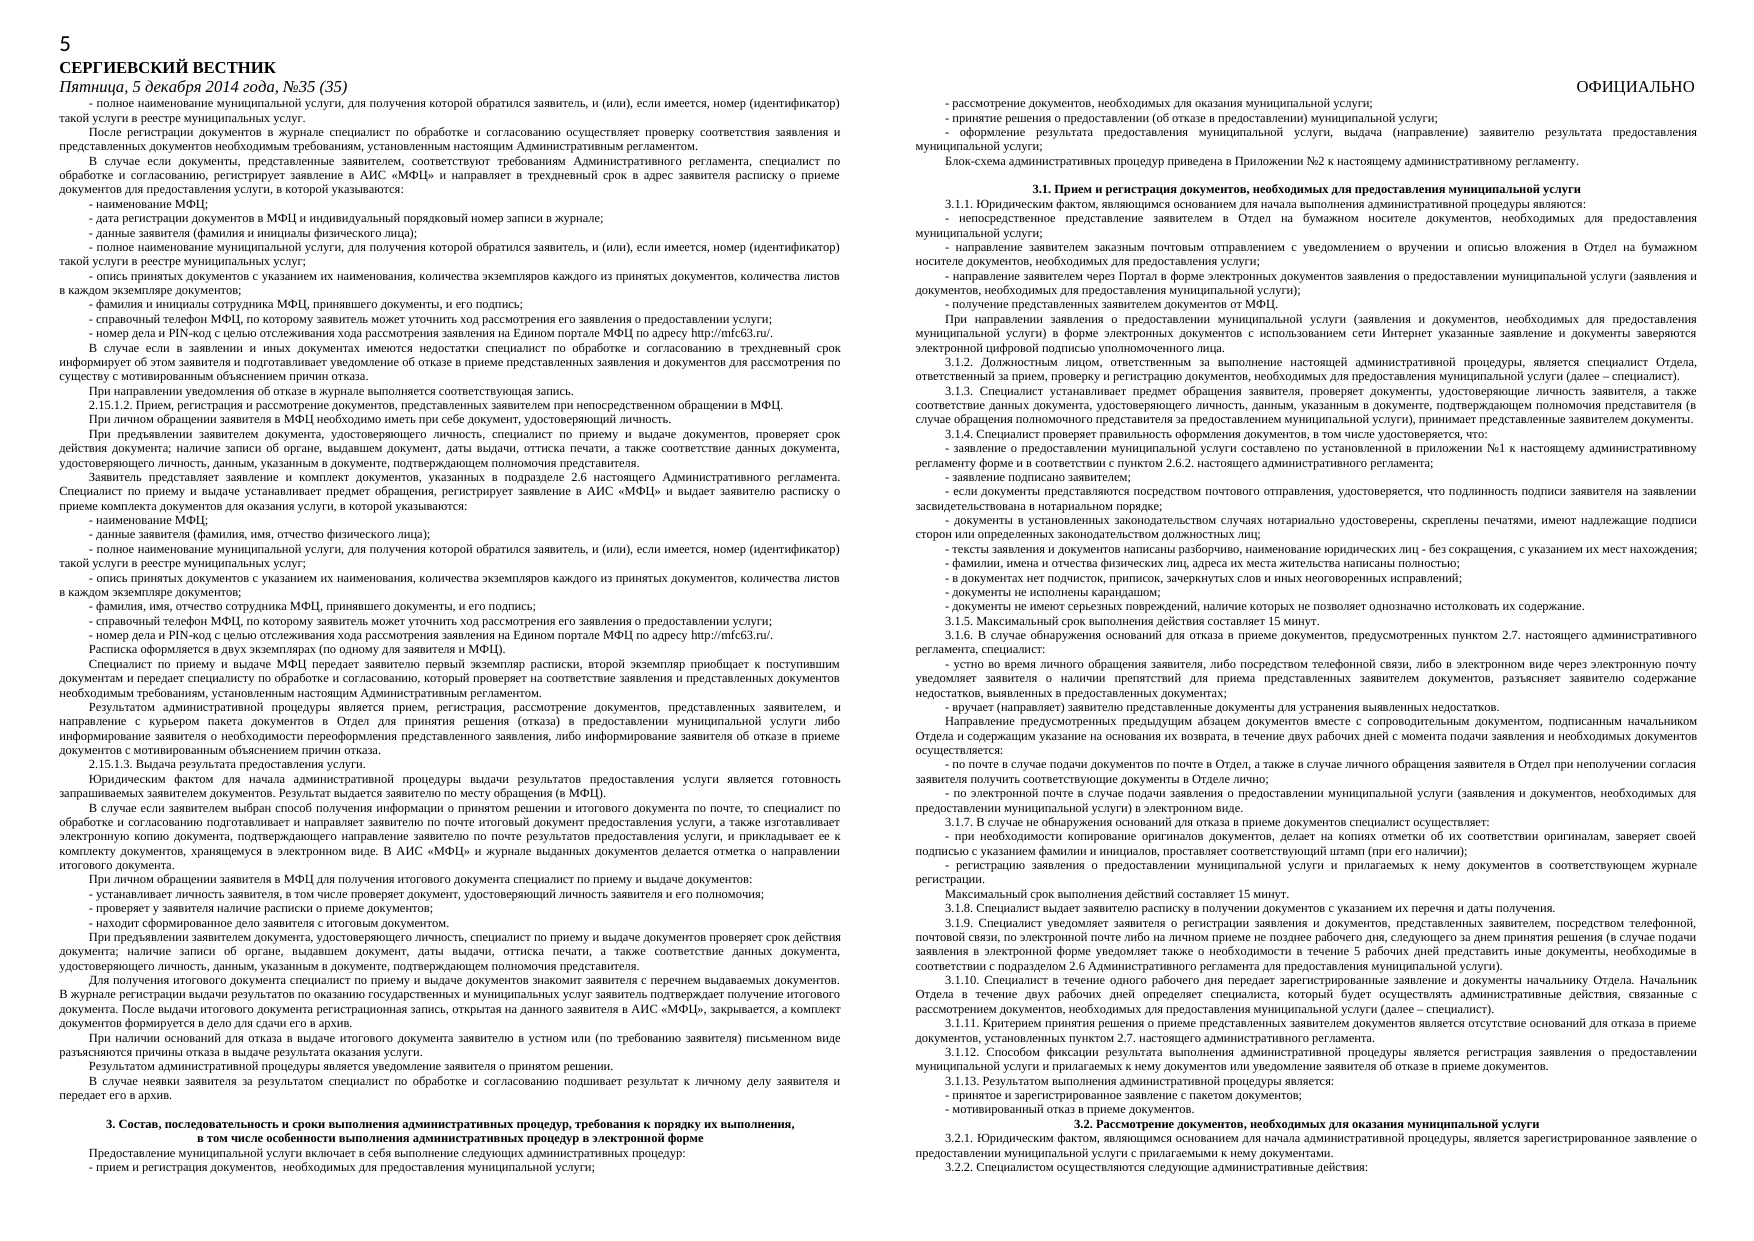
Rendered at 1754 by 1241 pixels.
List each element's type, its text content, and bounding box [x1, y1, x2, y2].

text Блок-схема административных процедур приведена в Приложении №2 к настоящему административному регламенту. [915, 153, 1698, 168]
text Расписка оформляется в двух экземплярах (по одному для заявителя и МФЦ). [59, 642, 842, 657]
text После регистрации документов в журнале специалист по обработке и согласованию осуществляет проверку соответствия заявления и представленных документов необходимым требованиям, установленным настоящим Административным регламентом. [59, 125, 842, 153]
text В случае если документы, представленные заявителем, соответствуют требованиям Административного регламента, специалист по обработке и согласованию, регистрирует заявление в АИС «МФЦ» и направляет в трехдневный срок в адрес заявителя расписку о приеме документов для предоставления услуги, в которой указываются: [59, 153, 842, 197]
text При предъявлении заявителем документа, удостоверяющего личность, специалист по приему и выдаче документов, проверяет срок действия документа; наличие записи об органе, выдавшем документ, даты выдачи, оттиска печати, а также соответствие данных документа, удостоверяющего личность, данным, указанным в документе, подтверждающем полномочия представителя. [59, 427, 842, 470]
text - проверяет у заявителя наличие расписки о приеме документов; [59, 901, 842, 915]
text 3.1.8. Специалист выдает заявителю расписку в получении документов с указанием их перечня и даты получения. [915, 901, 1698, 915]
text - прием и регистрация документов, необходимых для предоставления муниципальной услуги; [59, 1160, 842, 1174]
text - номер дела и PIN-код с целью отслеживания хода рассмотрения заявления на Едином портале МФЦ по адресу http://mfc63.ru/. [59, 628, 842, 642]
text 3.2.2. Специалистом осуществляются следующие административные действия: [915, 1160, 1698, 1174]
text 3.1.10. Специалист в течение одного рабочего дня передает зарегистрированные заявление и документы начальнику Отдела. Начальник Отдела в течение двух рабочих дней определяет специалиста, который будет осуществлять административные действия, связанные с рассмотрением документов, необходимых для предоставления муниципальной услуги (далее – специалист). [915, 973, 1698, 1016]
text 3.1.5. Максимальный срок выполнения действия составляет 15 минут. [915, 613, 1698, 628]
text При предъявлении заявителем документа, удостоверяющего личность, специалист по приему и выдаче документов проверяет срок действия документа; наличие записи об органе, выдавшем документ, даты выдачи, оттиска печати, а также соответствие данных документа, удостоверяющего личность, данным, указанным в документе, подтверждающем полномочия представителя. [59, 930, 842, 973]
text 3.1.3. Специалист устанавливает предмет обращения заявителя, проверяет документы, удостоверяющие личность заявителя, а также соответствие данных документа, удостоверяющего личность, данным, указанным в документе, подтверждающем полномочия представителя (в случае обращения полномочного представителя за предоставлением муниципальной услуги), принимает представленные заявителем документы. [915, 383, 1698, 427]
text - фамилия, имя, отчество сотрудника МФЦ, принявшего документы, и его подпись; [59, 599, 842, 613]
text 3.1.12. Способом фиксации результата выполнения административной процедуры является регистрация заявления о предоставлении муниципальной услуги и прилагаемых к нему документов или уведомление заявителя об отказе в приеме документов. [915, 1045, 1698, 1073]
text 3.2.1. Юридическим фактом, являющимся основанием для начала административной процедуры, является зарегистрированное заявление о предоставлении муниципальной услуги с прилагаемыми к нему документами. [915, 1131, 1698, 1160]
text - регистрацию заявления о предоставлении муниципальной услуги и прилагаемых к нему документов в соответствующем журнале регистрации. [915, 858, 1698, 887]
text 3.1.9. Специалист уведомляет заявителя о регистрации заявления и документов, представленных заявителем, посредством телефонной, почтовой связи, по электронной почте либо на личном приеме не позднее рабочего дня, следующего за днем принятия решения (в случае подачи заявления в электронной форме уведомляет также о необходимости в течение 5 рабочих дней представить иные документы, необходимые в соответствии с подразделом 2.6 Административного регламента для предоставления муниципальной услуги). [915, 915, 1698, 973]
text 3.2. Рассмотрение документов, необходимых для оказания муниципальной услуги [915, 1117, 1698, 1131]
text Результатом административной процедуры является уведомление заявителя о принятом решении. [59, 1059, 842, 1073]
text - фамилия и инициалы сотрудника МФЦ, принявшего документы, и его подпись; [59, 297, 842, 312]
text - тексты заявления и документов написаны разборчиво, наименование юридических лиц - без сокращения, с указанием их мест нахождения; [915, 542, 1698, 556]
text - по почте в случае подачи документов по почте в Отдел, а также в случае личного обращения заявителя в Отдел при неполучении согласия заявителя получить соответствующие документы в Отделе лично; [915, 757, 1698, 786]
text - оформление результата предоставления муниципальной услуги, выдача (направление) заявителю результата предоставления муниципальной услуги; [915, 125, 1698, 153]
text При личном обращении заявителя в МФЦ для получения итогового документа специалист по приему и выдаче документов: [59, 872, 842, 887]
text Специалист по приему и выдаче МФЦ передает заявителю первый экземпляр расписки, второй экземпляр приобщает к поступившим документам и передает специалисту по обработке и согласованию, который проверяет на соответствие заявления и представленных документов необходимым требованиям, установленным настоящим Административным регламентом. [59, 657, 842, 700]
text 3.1.13. Результатом выполнения административной процедуры является: [915, 1073, 1698, 1088]
text - по электронной почте в случае подачи заявления о предоставлении муниципальной услуги (заявления и документов, необходимых для предоставлении муниципальной услуги) в электронном виде. [915, 786, 1698, 815]
text 3.1.1. Юридическим фактом, являющимся основанием для начала выполнения административной процедуры являются: [915, 197, 1698, 211]
text - дата регистрации документов в МФЦ и индивидуальный порядковый номер записи в журнале; [59, 211, 842, 225]
text - при необходимости копирование оригиналов документов, делает на копиях отметки об их соответствии оригиналам, заверяет своей подписью с указанием фамилии и инициалов, проставляет соответствующий штамп (при его наличии); [915, 829, 1698, 858]
text - наименование МФЦ; [59, 513, 842, 527]
text - полное наименование муниципальной услуги, для получения которой обратился заявитель, и (или), если имеется, номер (идентификатор) такой услуги в реестре муниципальных услуг. [59, 96, 842, 125]
text - принятие решения о предоставлении (об отказе в предоставлении) муниципальной услуги; [915, 110, 1698, 125]
text - документы в установленных законодательством случаях нотариально удостоверены, скреплены печатями, имеют надлежащие подписи сторон или определенных законодательством должностных лиц; [915, 513, 1698, 542]
text 3.1.6. В случае обнаружения оснований для отказа в приеме документов, предусмотренных пунктом 2.7. настоящего административного регламента, специалист: [915, 628, 1698, 657]
text - непосредственное представление заявителем в Отдел на бумажном носителе документов, необходимых для предоставления муниципальной услуги; [915, 211, 1698, 240]
text 2.15.1.2. Прием, регистрация и рассмотрение документов, представленных заявителем при непосредственном обращении в МФЦ. [59, 398, 842, 412]
text При личном обращении заявителя в МФЦ необходимо иметь при себе документ, удостоверяющий личность. [59, 412, 842, 427]
text - данные заявителя (фамилия и инициалы физического лица); [59, 225, 842, 240]
text - наименование МФЦ; [59, 197, 842, 211]
text При наличии оснований для отказа в выдаче итогового документа заявителю в устном или (по требованию заявителя) письменном виде разъясняются причины отказа в выдаче результата оказания услуги. [59, 1030, 842, 1059]
text В случае неявки заявителя за результатом специалист по обработке и согласованию подшивает результат к личному делу заявителя и передает его в архив. [59, 1073, 842, 1102]
text - опись принятых документов с указанием их наименования, количества экземпляров каждого из принятых документов, количества листов в каждом экземпляре документов; [59, 570, 842, 599]
text Максимальный срок выполнения действий составляет 15 минут. [915, 887, 1698, 901]
text 3.1.7. В случае не обнаружения оснований для отказа в приеме документов специалист осуществляет: [915, 815, 1698, 829]
text - если документы представляются посредством почтового отправления, удостоверяется, что подлинность подписи заявителя на заявлении засвидетельствована в нотариальном порядке; [915, 484, 1698, 513]
text Заявитель представляет заявление и комплект документов, указанных в подразделе 2.6 настоящего Административного регламента. Специалист по приему и выдаче устанавливает предмет обращения, регистрирует заявление в АИС «МФЦ» и выдает заявителю расписку о приеме комплекта документов для оказания услуги, в которой указываются: [59, 470, 842, 513]
text - данные заявителя (фамилия, имя, отчество физического лица); [59, 527, 842, 542]
text 3.1.4. Специалист проверяет правильность оформления документов, в том числе удостоверяется, что: [915, 427, 1698, 441]
text - вручает (направляет) заявителю представленные документы для устранения выявленных недостатков. [915, 700, 1698, 714]
text - устно во время личного обращения заявителя, либо посредством телефонной связи, либо в электронном виде через электронную почту уведомляет заявителя о наличии препятствий для приема представленных заявителем документов, разъясняет заявителю содержание недостатков, выявленных в предоставленных документах; [915, 657, 1698, 700]
text Юридическим фактом для начала административной процедуры выдачи результатов предоставления услуги является готовность запрашиваемых заявителем документов. Результат выдается заявителю по месту обращения (в МФЦ). [59, 772, 842, 800]
text Предоставление муниципальной услуги включает в себя выполнение следующих административных процедур: [59, 1145, 842, 1160]
text - фамилии, имена и отчества физических лиц, адреса их места жительства написаны полностью; [915, 556, 1698, 570]
text - направление заявителем через Портал в форме электронных документов заявления о предоставлении муниципальной услуги (заявления и документов, необходимых для предоставления муниципальной услуги); [915, 268, 1698, 297]
text - находит сформированное дело заявителя с итоговым документом. [59, 915, 842, 930]
text - рассмотрение документов, необходимых для оказания муниципальной услуги; [915, 96, 1698, 110]
text - принятое и зарегистрированное заявление с пакетом документов; [915, 1088, 1698, 1102]
text - заявление о предоставлении муниципальной услуги составлено по установленной в приложении №1 к настоящему административному регламенту форме и в соответствии с пунктом 2.6.2. настоящего административного регламента; [915, 441, 1698, 470]
text - справочный телефон МФЦ, по которому заявитель может уточнить ход рассмотрения его заявления о предоставлении услуги; [59, 312, 842, 326]
text - документы не имеют серьезных повреждений, наличие которых не позволяет однозначно истолковать их содержание. [915, 599, 1698, 613]
text в том числе особенности выполнения административных процедур в электронной форме [59, 1131, 842, 1145]
text - опись принятых документов с указанием их наименования, количества экземпляров каждого из принятых документов, количества листов в каждом экземпляре документов; [59, 268, 842, 297]
text Для получения итогового документа специалист по приему и выдаче документов знакомит заявителя с перечнем выдаваемых документов. В журнале регистрации выдачи результатов по оказанию государственных и муниципальных услуг заявитель подтверждает получение итогового документа. После выдачи итогового документа регистрационная запись, открытая на данного заявителя в АИС «МФЦ», закрывается, а комплект документов формируется в дело для сдачи его в архив. [59, 973, 842, 1030]
text - полное наименование муниципальной услуги, для получения которой обратился заявитель, и (или), если имеется, номер (идентификатор) такой услуги в реестре муниципальных услуг; [59, 542, 842, 570]
text 3.1. Прием и регистрация документов, необходимых для предоставления муниципальной услуги [915, 182, 1698, 197]
text При направлении уведомления об отказе в журнале выполняется соответствующая запись. [59, 383, 842, 398]
text - получение представленных заявителем документов от МФЦ. [915, 297, 1698, 312]
text - полное наименование муниципальной услуги, для получения которой обратился заявитель, и (или), если имеется, номер (идентификатор) такой услуги в реестре муниципальных услуг; [59, 240, 842, 268]
text 3.1.2. Должностным лицом, ответственным за выполнение настоящей административной процедуры, является специалист Отдела, ответственный за прием, проверку и регистрацию документов, необходимых для предоставления муниципальной услуги (далее – специалист). [915, 355, 1698, 383]
text - направление заявителем заказным почтовым отправлением с уведомлением о вручении и описью вложения в Отдел на бумажном носителе документов, необходимых для предоставления услуги; [915, 240, 1698, 268]
text При направлении заявления о предоставлении муниципальной услуги (заявления и документов, необходимых для предоставления муниципальной услуги) в форме электронных документов с использованием сети Интернет указанные заявление и документы заверяются электронной цифровой подписью уполномоченного лица. [915, 312, 1698, 355]
text - мотивированный отказ в приеме документов. [915, 1102, 1698, 1117]
text 2.15.1.3. Выдача результата предоставления услуги. [59, 757, 842, 772]
text - устанавливает личность заявителя, в том числе проверяет документ, удостоверяющий личность заявителя и его полномочия; [59, 887, 842, 901]
text - документы не исполнены карандашом; [915, 585, 1698, 599]
text - справочный телефон МФЦ, по которому заявитель может уточнить ход рассмотрения его заявления о предоставлении услуги; [59, 613, 842, 628]
text В случае если заявителем выбран способ получения информации о принятом решении и итогового документа по почте, то специалист по обработке и согласованию подготавливает и направляет заявителю по почте итоговый документ предоставления услуги, а также изготавливает электронную копию документа, подтверждающего направление заявителю по почте результатов предоставления услуги, и прикладывает ее к комплекту документов, хранящемуся в электронном виде. В АИС «МФЦ» и журнале выданных документов делается отметка о направлении итогового документа. [59, 800, 842, 872]
text - в документах нет подчисток, приписок, зачеркнутых слов и иных неоговоренных исправлений; [915, 570, 1698, 585]
text Результатом административной процедуры является прием, регистрация, рассмотрение документов, представленных заявителем, и направление с курьером пакета документов в Отдел для принятия решения (отказа) в предоставлении муниципальной услуги либо информирование заявителя о необходимости переоформления представленного заявления, либо информирование заявителя об отказе в приеме документов с мотивированным объяснением причин отказа. [59, 700, 842, 757]
text 3.1.11. Критерием принятия решения о приеме представленных заявителем документов является отсутствие оснований для отказа в приеме документов, установленных пунктом 2.7. настоящего административного регламента. [915, 1016, 1698, 1045]
text В случае если в заявлении и иных документах имеются недостатки специалист по обработке и согласованию в трехдневный срок информирует об этом заявителя и подготавливает уведомление об отказе в приеме представленных заявления и документов для рассмотрения по существу с мотивированным объяснением причин отказа. [59, 340, 842, 383]
text 3. Состав, последовательность и сроки выполнения административных процедур, требования к порядку их выполнения, [59, 1117, 842, 1131]
text Направление предусмотренных предыдущим абзацем документов вместе с сопроводительным документом, подписанным начальником Отдела и содержащим указание на основания их возврата, в течение двух рабочих дней с момента подачи заявления и необходимых документов осуществляется: [915, 714, 1698, 757]
text - заявление подписано заявителем; [915, 470, 1698, 484]
text - номер дела и PIN-код с целью отслеживания хода рассмотрения заявления на Едином портале МФЦ по адресу http://mfc63.ru/. [59, 326, 842, 340]
